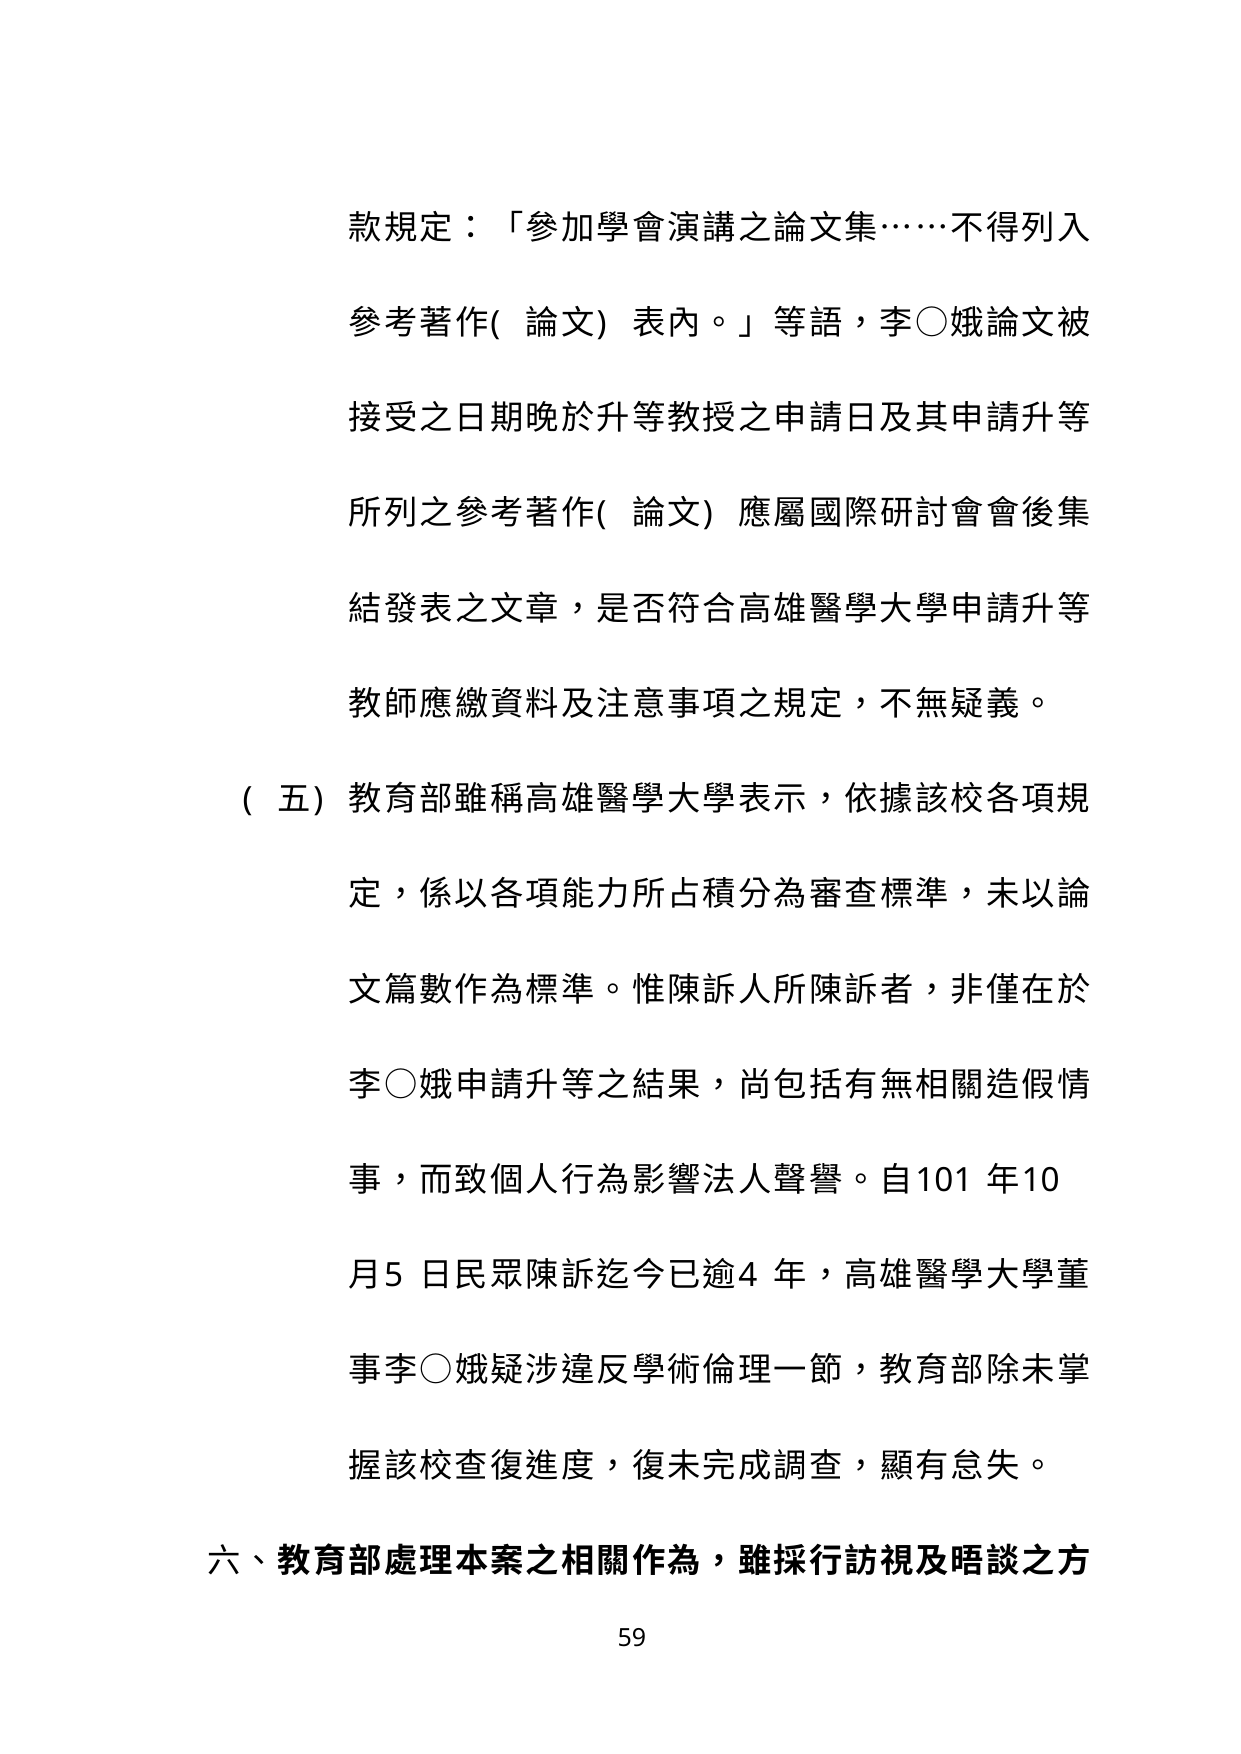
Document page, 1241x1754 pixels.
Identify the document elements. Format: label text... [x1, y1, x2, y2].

subtitle 教育部雖稱高雄醫學大學表示，依據該校各項規定，係以各項能力所占積分為審查標準，未以論文篇數作為標準。惟陳訴人所陳訴者，非僅在於李○娥申請升等之結果，尚包括有無相關造假情事，而致個人行為影響法人聲譽。自101年10月5日民眾陳訴迄今已逾4年，高雄醫學大學董事李○娥疑涉違反學術倫理一節，教育部除未掌握該校查復進度，復未完成調查，顯有怠失。 [242, 748, 1092, 1510]
